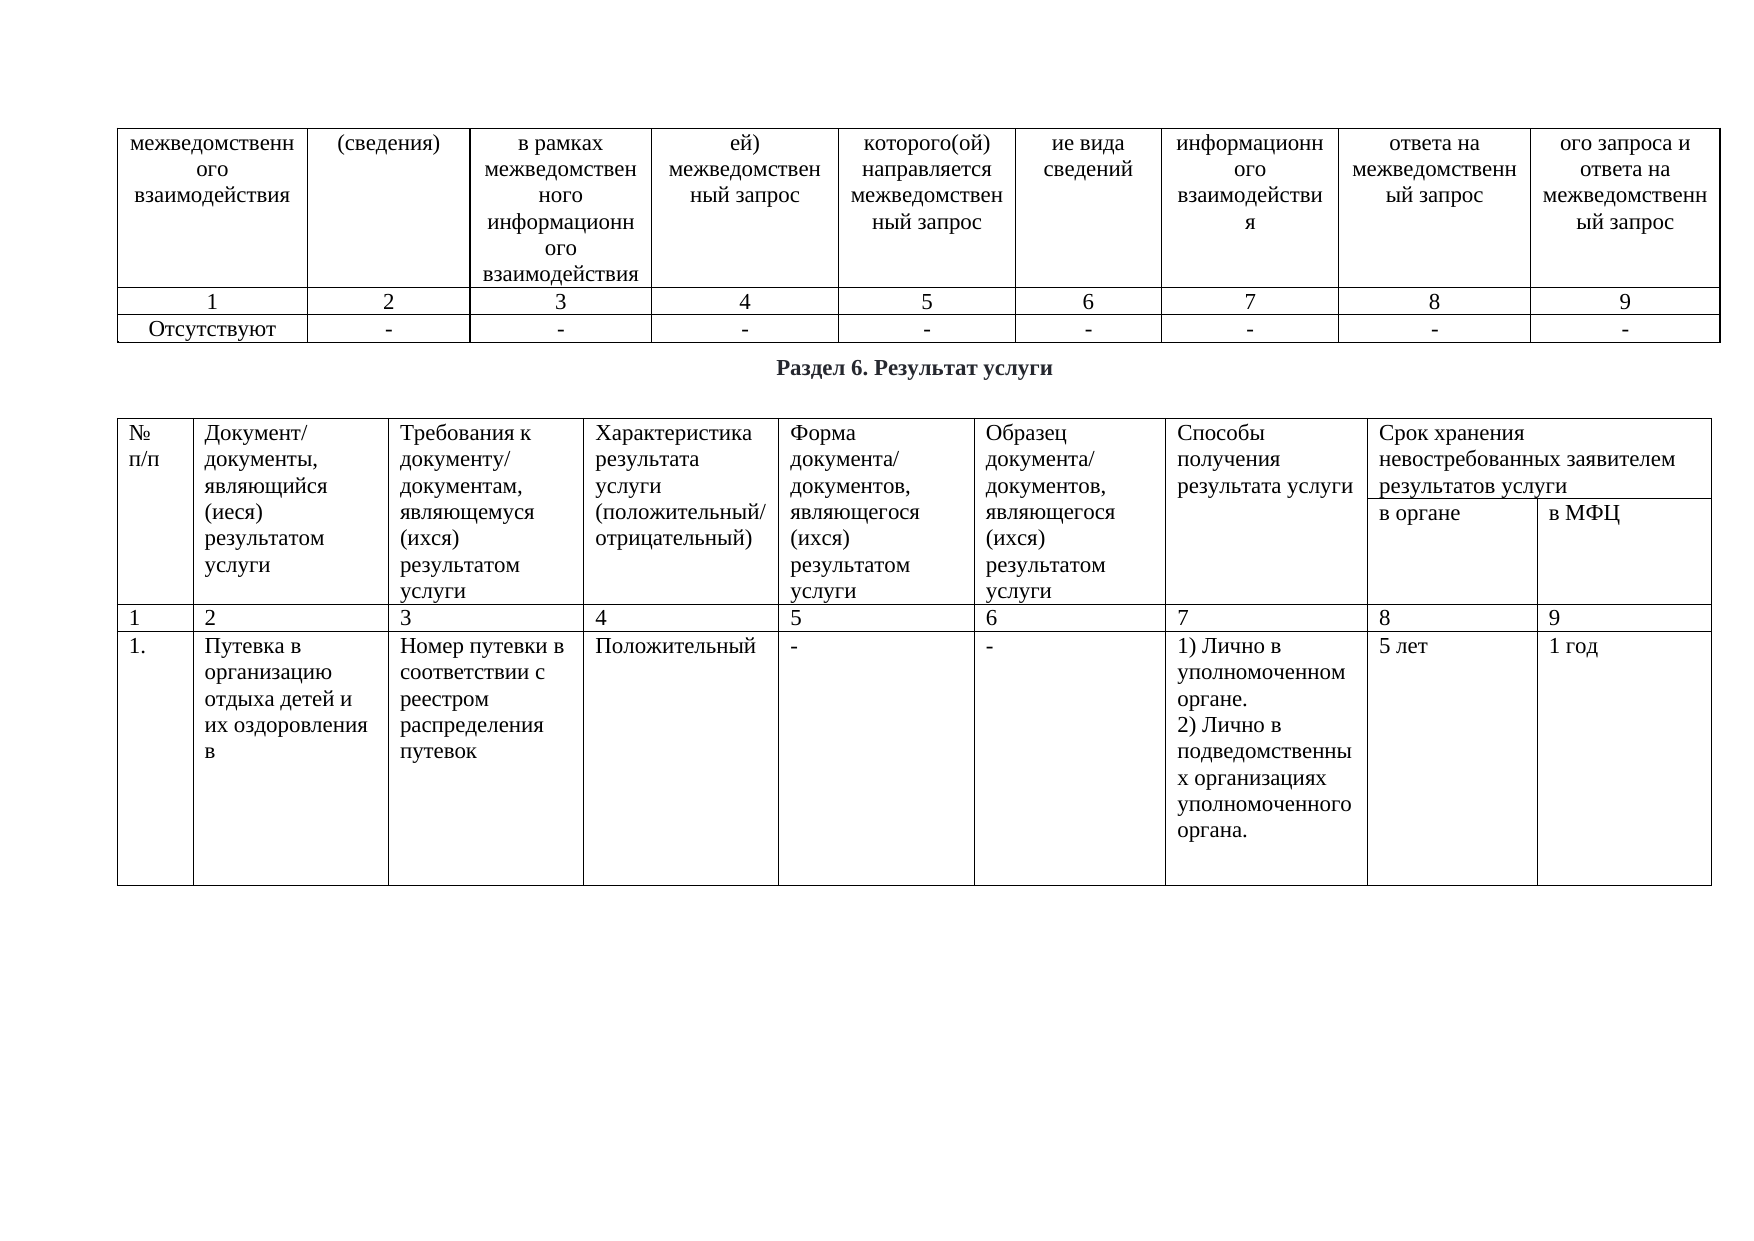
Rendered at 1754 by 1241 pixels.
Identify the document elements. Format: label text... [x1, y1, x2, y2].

table_cell 7 [1162, 288, 1338, 314]
table_cell 4 [652, 288, 838, 314]
table_cell Образец документа/ документов, являющегося (ихся) результатом услуги [975, 419, 1165, 603]
table_cell - [308, 315, 469, 342]
table_cell 6 [1016, 288, 1161, 314]
table_cell в органе [1368, 499, 1537, 603]
table_cell 8 [1368, 605, 1537, 631]
table_cell 7 [1166, 605, 1367, 631]
table_cell Отсутствуют [118, 315, 307, 342]
table_cell 1 [118, 288, 307, 314]
table_cell - [839, 315, 1015, 342]
table_cell Срок хранения невостребованных заявителем результатов услуги [1368, 419, 1711, 498]
table_cell [1712, 418, 1720, 498]
table_cell Требования к документу/ документам, являющемуся (ихся) результатом услуги [389, 419, 583, 603]
table_cell № п/п [118, 419, 193, 603]
table_cell Путевка в организацию отдыха детей и их оздоровления в [194, 632, 388, 885]
table_cell Номер путевки в соответствии с реестром распределения путевок [389, 632, 583, 885]
table_cell Характеристика результата услуги (положительный/ отрицательный) [584, 419, 778, 603]
table_cell - [471, 315, 651, 342]
table_cell 1) Лично в уполномоченном органе. 2) Лично в подведомственных организациях уполномоченного органа. [1166, 632, 1367, 885]
table_cell 2 [194, 605, 388, 631]
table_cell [1531, 129, 1719, 287]
table_cell 5 [839, 288, 1015, 314]
table_cell 1. [118, 632, 193, 885]
table_cell 3 [471, 288, 651, 314]
table_cell - [1162, 315, 1338, 342]
table_cell [1712, 498, 1720, 603]
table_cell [1339, 129, 1530, 287]
table_cell Положительный [584, 632, 778, 885]
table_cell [118, 129, 307, 287]
table_cell Раздел 6. Результат услуги [118, 343, 1712, 418]
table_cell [652, 129, 838, 287]
table_cell Способы получения результата услуги [1166, 419, 1367, 603]
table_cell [308, 129, 469, 287]
table_cell в МФЦ [1538, 499, 1711, 603]
table_cell 1 год [1538, 632, 1711, 885]
table_cell 8 [1339, 288, 1530, 314]
table_cell - [1016, 315, 1161, 342]
table_cell 6 [975, 605, 1165, 631]
table_cell - [1531, 315, 1719, 342]
table_cell 4 [584, 605, 778, 631]
table_cell 3 [389, 605, 583, 631]
table_cell 5 [779, 605, 974, 631]
table_cell - [779, 632, 974, 885]
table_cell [1016, 129, 1161, 287]
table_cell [839, 129, 1015, 287]
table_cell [471, 129, 651, 287]
table_cell 9 [1531, 288, 1719, 314]
table_cell - [975, 632, 1165, 885]
table_cell 2 [308, 288, 469, 314]
table_cell 1 [118, 605, 193, 631]
table_cell [1712, 343, 1720, 418]
table_cell - [652, 315, 838, 342]
table_cell Форма документа/ документов, являющегося (ихся) результатом услуги [779, 419, 974, 603]
table_cell - [1339, 315, 1530, 342]
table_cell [1162, 129, 1338, 287]
table_cell 9 [1538, 605, 1711, 631]
table_cell Документ/ документы, являющийся (иеся) результатом услуги [194, 419, 388, 603]
table_cell [1712, 604, 1720, 631]
table_cell 5 лет [1368, 632, 1537, 885]
table_cell [1712, 631, 1720, 885]
